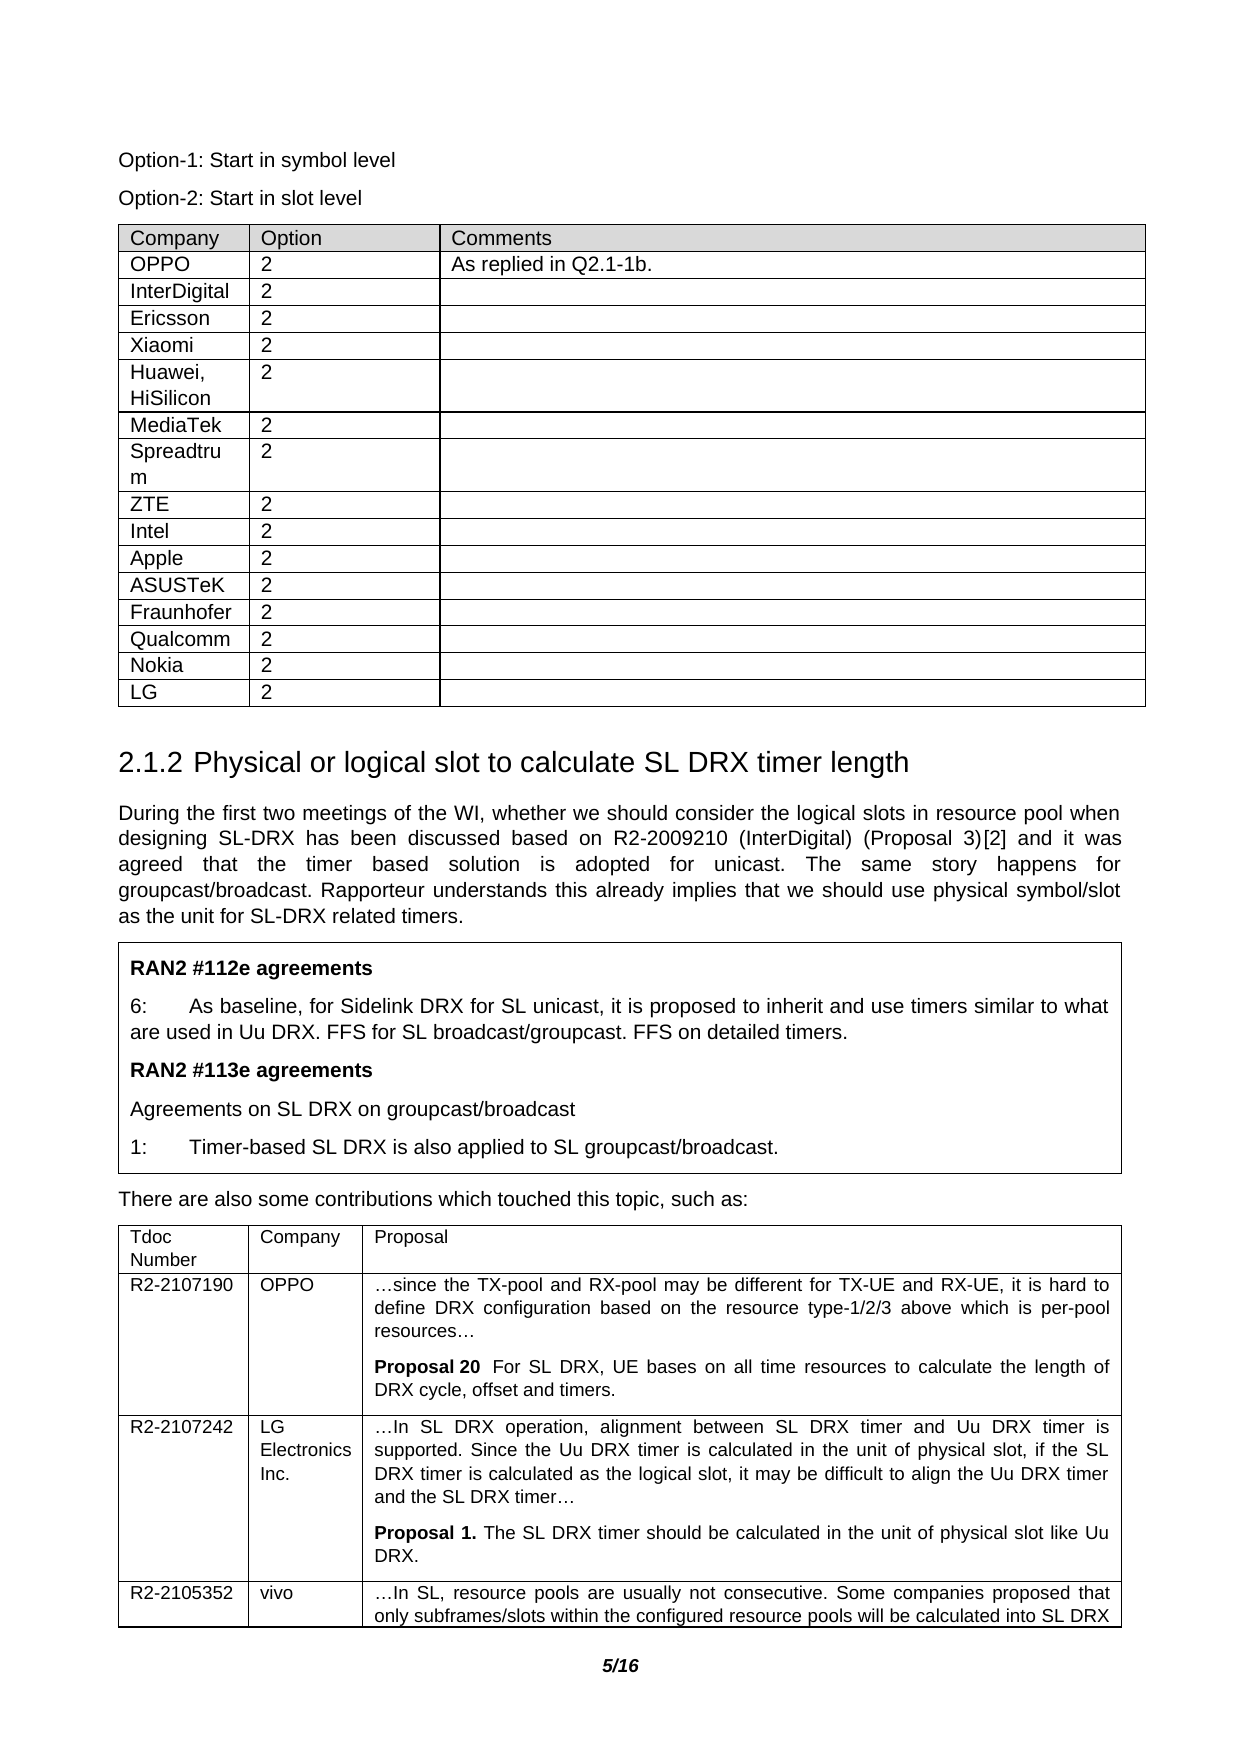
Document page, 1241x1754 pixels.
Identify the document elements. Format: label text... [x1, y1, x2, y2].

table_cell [363, 1582, 1121, 1626]
table_cell 2 [250, 413, 439, 438]
table_cell Qualcomm [119, 626, 249, 652]
table_cell 2 [250, 600, 439, 625]
table_cell [441, 360, 1145, 411]
table_cell OPPO [119, 252, 249, 278]
table_cell …In SL DRX operation, alignment between SL DRX timer and Uu DRX timer is supported. Since the Uu DRX timer is calculated in the unit of physical slot, if the SL DRX timer is calculated as the logical slot, it may be difficult to align the Uu DRX timer and the SL DRX timer… Proposal 1. The SL DRX timer should be calculated in the unit of physical slot like Uu DRX. [363, 1416, 1121, 1581]
table_cell [441, 546, 1145, 572]
table_cell [441, 439, 1145, 491]
table_cell 2 [250, 680, 439, 706]
table_cell R2-2107190 [119, 1274, 248, 1415]
table_cell [441, 573, 1145, 598]
table_cell OPPO [249, 1274, 362, 1415]
table_cell 2 [250, 306, 439, 332]
table_header Proposal [363, 1226, 1121, 1273]
table_cell Ericsson [119, 306, 249, 332]
table_cell 2 [250, 279, 439, 305]
table_cell …since the TX-pool and RX-pool may be different for TX-UE and RX-UE, it is hard to define DRX configuration based on the resource type-1/2/3 above which is per-pool resources… Proposal 20 For SL DRX, UE bases on all time resources to calculate the length of DRX cycle, offset and timers. [363, 1274, 1121, 1415]
table_cell [441, 600, 1145, 625]
table_cell ASUSTeK [119, 573, 249, 598]
text Option-2: Start in slot level [118, 186, 1122, 210]
table_cell InterDigital [119, 279, 249, 305]
table_cell [441, 680, 1145, 706]
table_cell 2 [250, 626, 439, 652]
table_cell Fraunhofer [119, 600, 249, 625]
table_cell Nokia [119, 653, 249, 679]
table_header RAN2 #112e agreements 6: As baseline, for Sidelink DRX for SL unicast, it is proposed to inherit and use timers similar to what are used in Uu DRX. FFS for SL broadcast/groupcast. FFS on detailed timers. RAN2 #113e agreements Agreements on SL DRX on groupcast/broadcast 1: Timer-based SL DRX is also applied to SL groupcast/broadcast. [119, 943, 1121, 1173]
table_header Tdoc Number [119, 1226, 248, 1273]
table_cell R2-2107242 [119, 1416, 248, 1581]
text Option-1: Start in symbol level [118, 148, 1122, 172]
table_cell ZTE [119, 492, 249, 518]
table_header Company [119, 225, 249, 251]
table_cell [441, 306, 1145, 332]
subtitle Physical or logical slot to calculate SL DRX timer length [118, 745, 1122, 779]
table_cell 2 [250, 492, 439, 518]
table_cell 2 [250, 360, 439, 411]
table_cell As replied in Q2.1-1b. [441, 252, 1145, 278]
table_cell vivo [249, 1582, 362, 1626]
table_cell [441, 492, 1145, 518]
table_cell Xiaomi [119, 333, 249, 359]
table_cell 2 [250, 519, 439, 545]
table_cell [441, 333, 1145, 359]
table_header Option [250, 225, 439, 251]
table_cell [441, 279, 1145, 305]
table_header Company [249, 1226, 362, 1273]
table_cell [441, 413, 1145, 438]
table_cell 2 [250, 653, 439, 679]
table_cell MediaTek [119, 413, 249, 438]
table_cell Apple [119, 546, 249, 572]
table_cell LG Electronics Inc. [249, 1416, 362, 1581]
table_cell Spreadtrum [119, 439, 249, 491]
table_cell Intel [119, 519, 249, 545]
table_cell 2 [250, 333, 439, 359]
table_cell [441, 519, 1145, 545]
table_cell Huawei, HiSilicon [119, 360, 249, 411]
table_cell [441, 626, 1145, 652]
table_cell R2-2105352 [119, 1582, 248, 1626]
table_cell [441, 653, 1145, 679]
table_cell 2 [250, 439, 439, 491]
text There are also some contributions which touched this topic, such as: [118, 1187, 1122, 1211]
table_cell 2 [250, 546, 439, 572]
table_cell LG [119, 680, 249, 706]
table_header Comments [441, 225, 1145, 251]
table_cell 2 [250, 573, 439, 598]
table_cell 2 [250, 252, 439, 278]
text During the first two meetings of the WI, whether we should consider the logical slots in resource pool when designing SL-DRX has been discussed based on R2-2009210 (InterDigital) (Proposal 3)[2] and it was agreed that the timer based solution is adopted for unicast. The same story happens for groupcast/broadcast. Rapporteur understands this already implies that we should use physical symbol/slot as the unit for SL-DRX related timers. [118, 800, 1122, 928]
